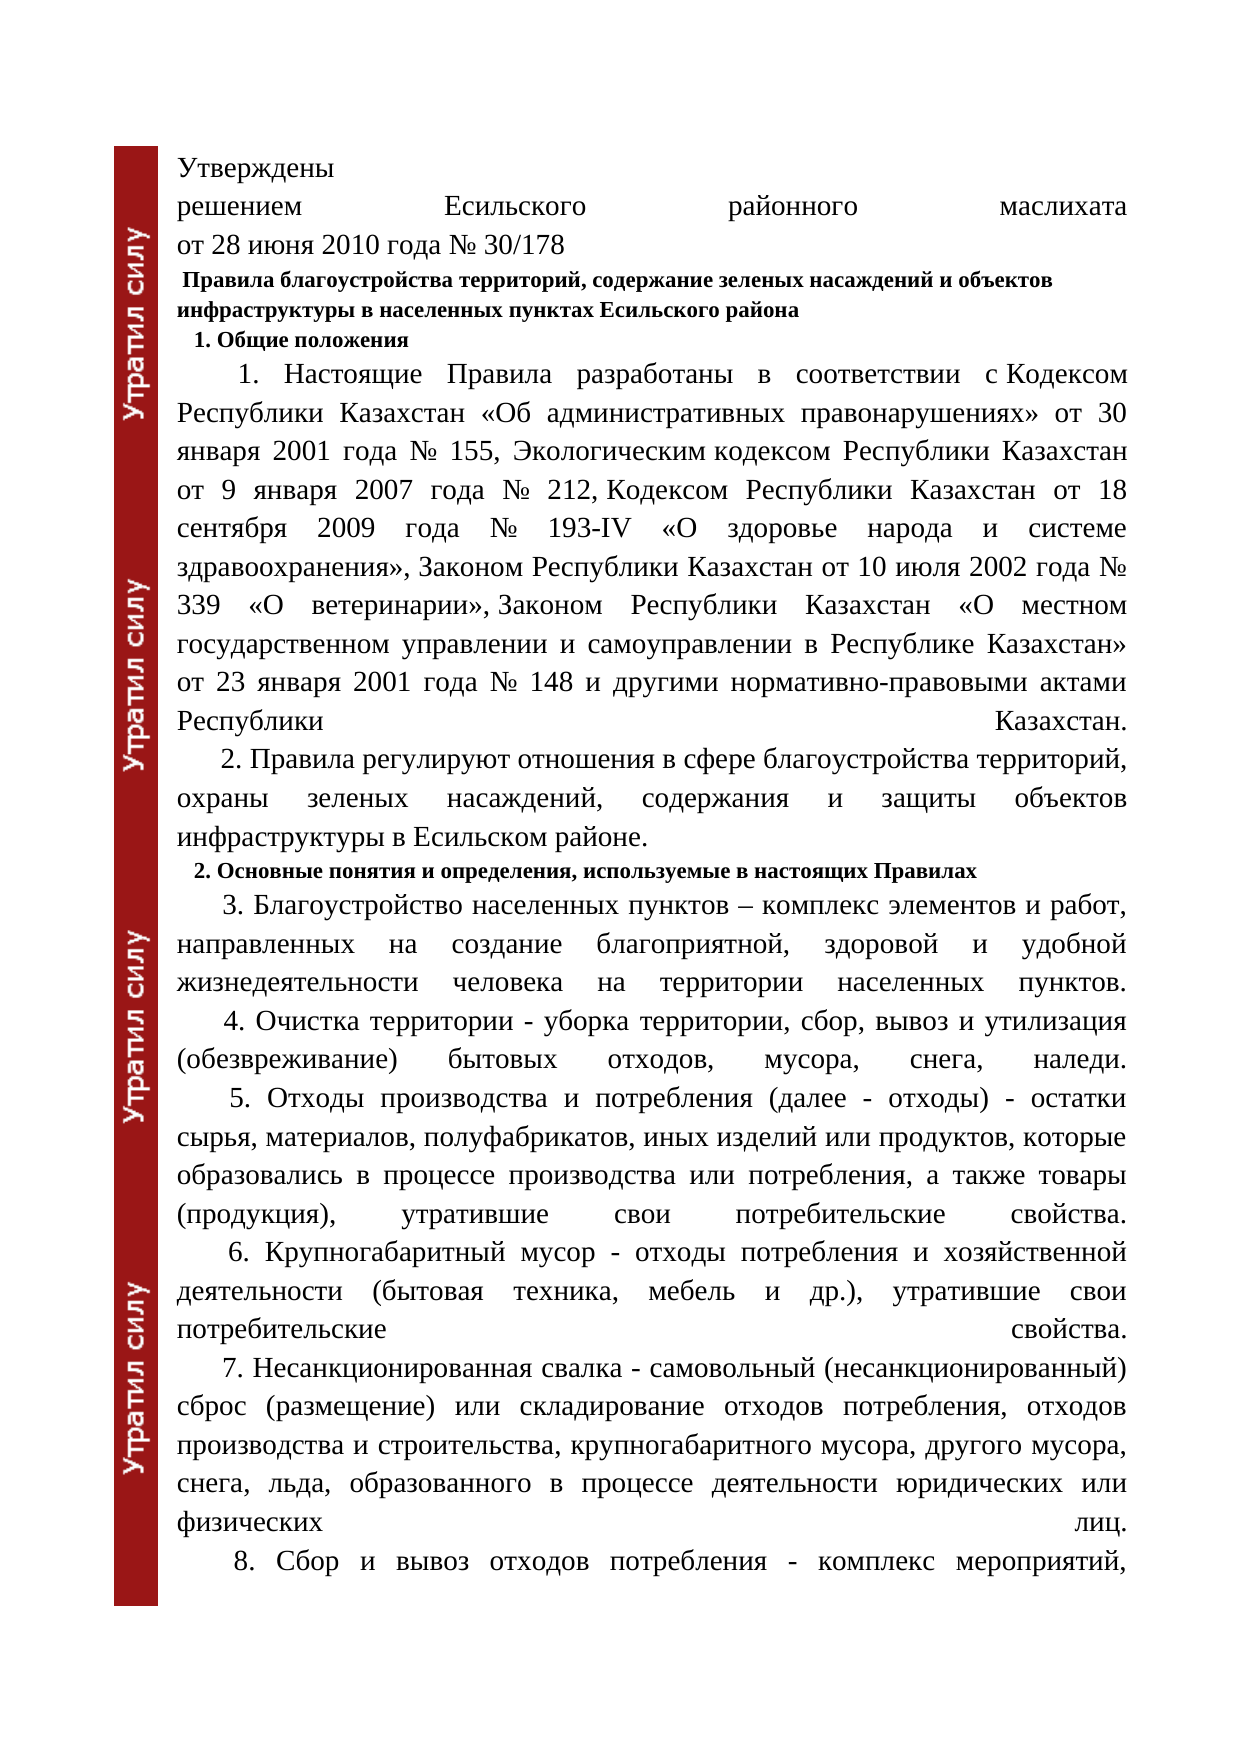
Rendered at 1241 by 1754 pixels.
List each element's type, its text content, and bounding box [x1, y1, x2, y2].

text 1. Настоящие Правила разработаны в соответствии с Кодексом Республики Казахстан «Об административных правонарушениях» от 30 января 2001 года № 155, Экологическим кодексом Республики Казахстан от 9 января 2007 года № 212, Кодексом Республики Казахстан от 18 сентября 2009 года № 193-IV «О здоровье народа и системе здравоохранения», Законом Республики Казахстан от 10 июля 2002 года № 339 «О ветеринарии», Законом Республики Казахстан «О местном государственном управлении и самоуправлении в Республике Казахстан» от 23 января 2001 года № 148 и другими нормативно-правовыми актами Республики Казахстан. 2. Правила регулируют отношения в сфере благоустройства территорий, охраны зеленых насаждений, содержания и защиты объектов инфраструктуры в Есильском районе. [112, 356, 1128, 852]
picture [114, 1576, 158, 1606]
picture [114, 261, 158, 266]
text 1. Общие положения [112, 326, 1128, 352]
picture [114, 322, 158, 326]
text Правила благоустройства территорий, содержание зеленых насаждений и объектов инфраструктуры в населенных пунктах Есильского района [112, 266, 1128, 322]
text Утверждены решением Есильского районного маслихата от 28 июня 2010 года № 30/178 [112, 150, 1128, 261]
picture [114, 352, 158, 356]
text 2. Основные понятия и определения, используемые в настоящих Правилах [112, 857, 1128, 884]
picture [114, 146, 158, 150]
picture [114, 852, 158, 857]
